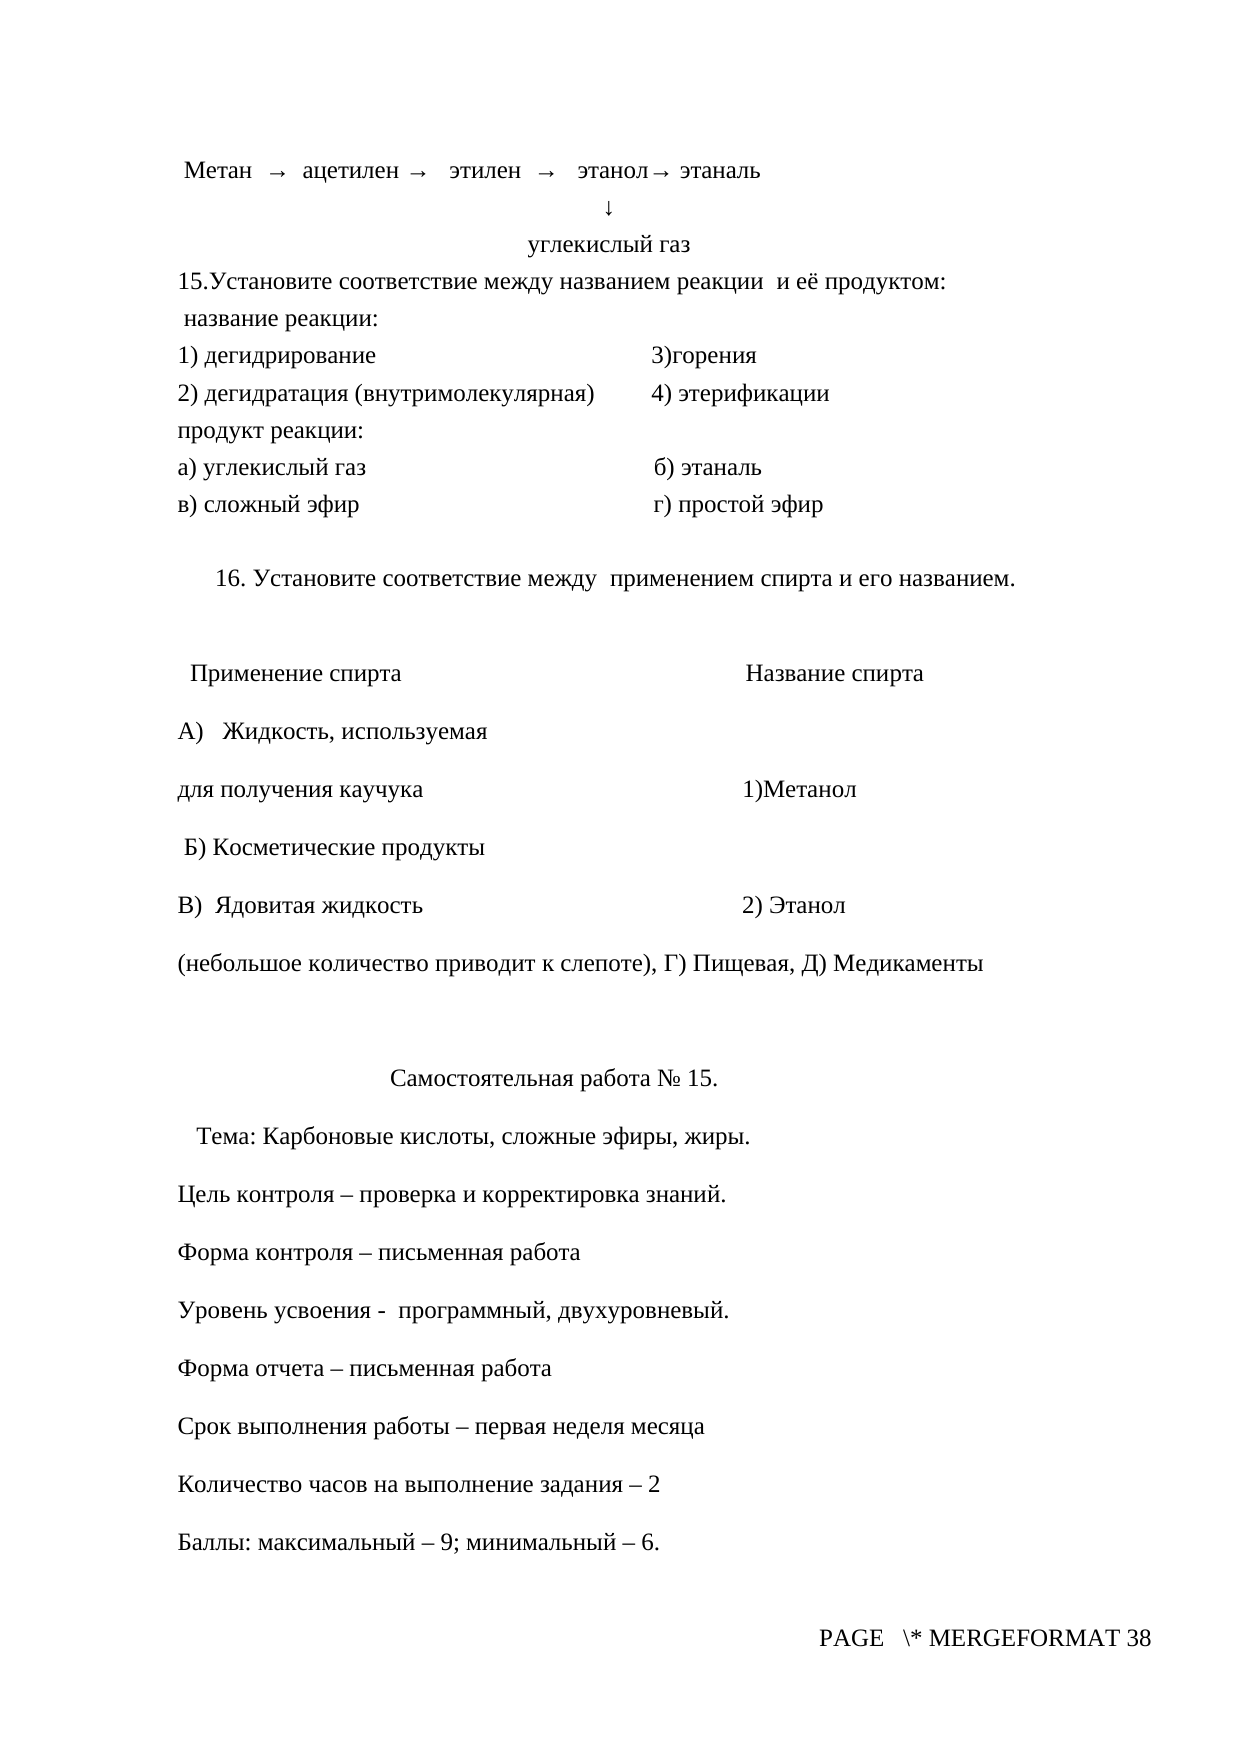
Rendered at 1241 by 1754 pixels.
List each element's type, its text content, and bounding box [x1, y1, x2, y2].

text Метан → ацетилен → этилен → этанол→ этаналь [177, 155, 1152, 184]
text Уровень усвоения - программный, двухуровневый. [177, 1295, 1152, 1324]
text Форма контроля – письменная работа [177, 1237, 1152, 1266]
text а) углекислый газ б) этаналь [177, 452, 1152, 481]
text (небольшое количество приводит к слепоте), Г) Пищевая, Д) Медикаменты [177, 948, 1152, 976]
text 1) дегидрирование 3)горения [177, 341, 1152, 369]
text Срок выполнения работы – первая неделя месяца [177, 1411, 1152, 1440]
text Количество часов на выполнение задания – 2 [177, 1469, 1152, 1498]
text 2) дегидратация (внутримолекулярная) 4) этерификации [177, 378, 1152, 406]
text Применение спирта Название спирта [177, 658, 1152, 687]
text название реакции: [177, 303, 1152, 332]
text Форма отчета – письменная работа [177, 1353, 1152, 1382]
text Самостоятельная работа № 15. [177, 1063, 1152, 1092]
text Цель контроля – проверка и корректировка знаний. [177, 1179, 1152, 1208]
text А) Жидкость, используемая [177, 716, 1152, 745]
text 15.Установите соответствие между названием реакции и её продуктом: [177, 266, 1152, 295]
text В) Ядовитая жидкость 2) Этанол [177, 890, 1152, 918]
text продукт реакции: [177, 415, 1152, 443]
text Тема: Карбоновые кислоты, сложные эфиры, жиры. [177, 1121, 1152, 1150]
text Баллы: максимальный – 9; минимальный – 6. [177, 1527, 1152, 1556]
text ↓ [177, 192, 1152, 221]
text в) сложный эфир г) простой эфир [177, 489, 1152, 518]
text для получения каучука 1)Метанол [177, 774, 1152, 803]
text углекислый газ [177, 229, 1152, 258]
text Б) Косметические продукты [177, 832, 1152, 861]
list Установите соответствие между применением спирта и его названием. [215, 563, 1152, 592]
